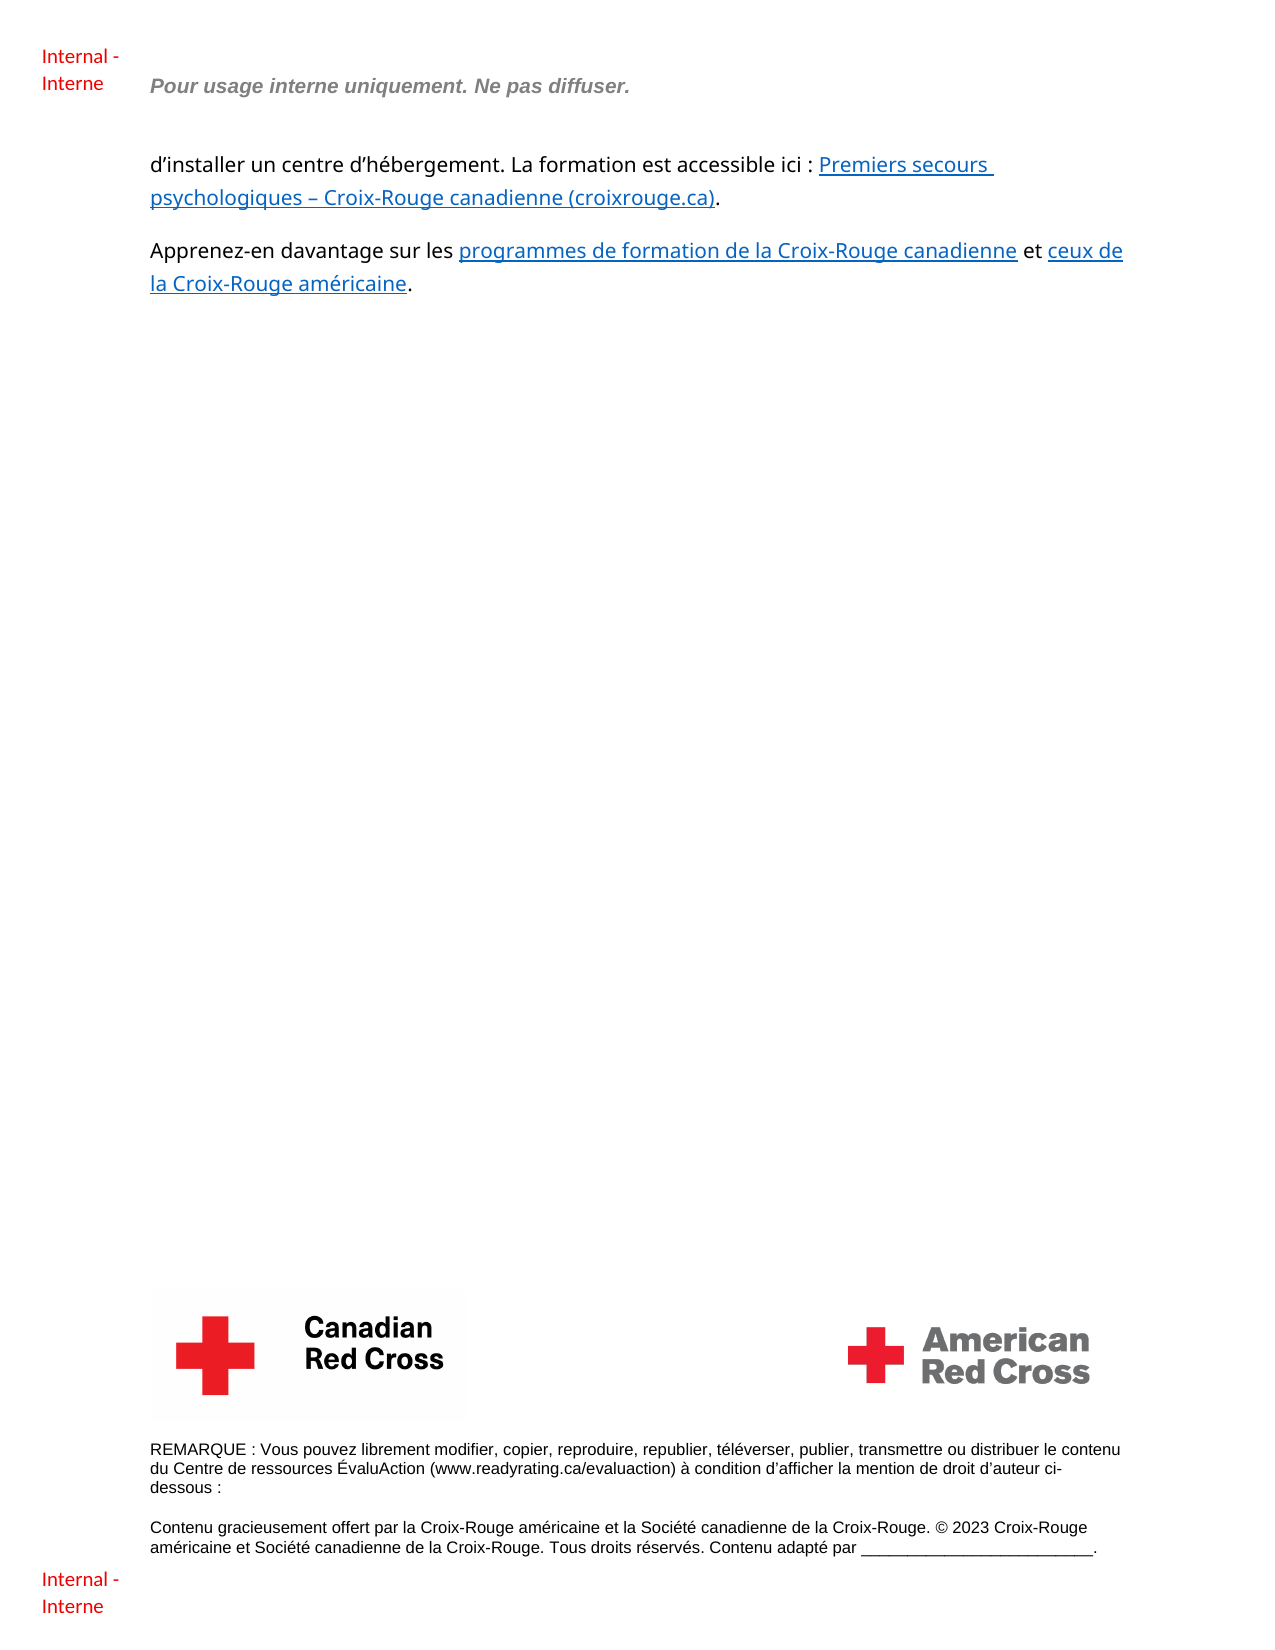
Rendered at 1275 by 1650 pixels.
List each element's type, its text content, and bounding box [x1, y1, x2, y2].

picture [810, 1289, 1125, 1421]
text Apprenez-en davantage sur les programmes de formation de la Croix-Rouge canadienne et ceux de la Croix-Rouge américaine. [150, 236, 1125, 297]
picture [150, 1290, 469, 1421]
